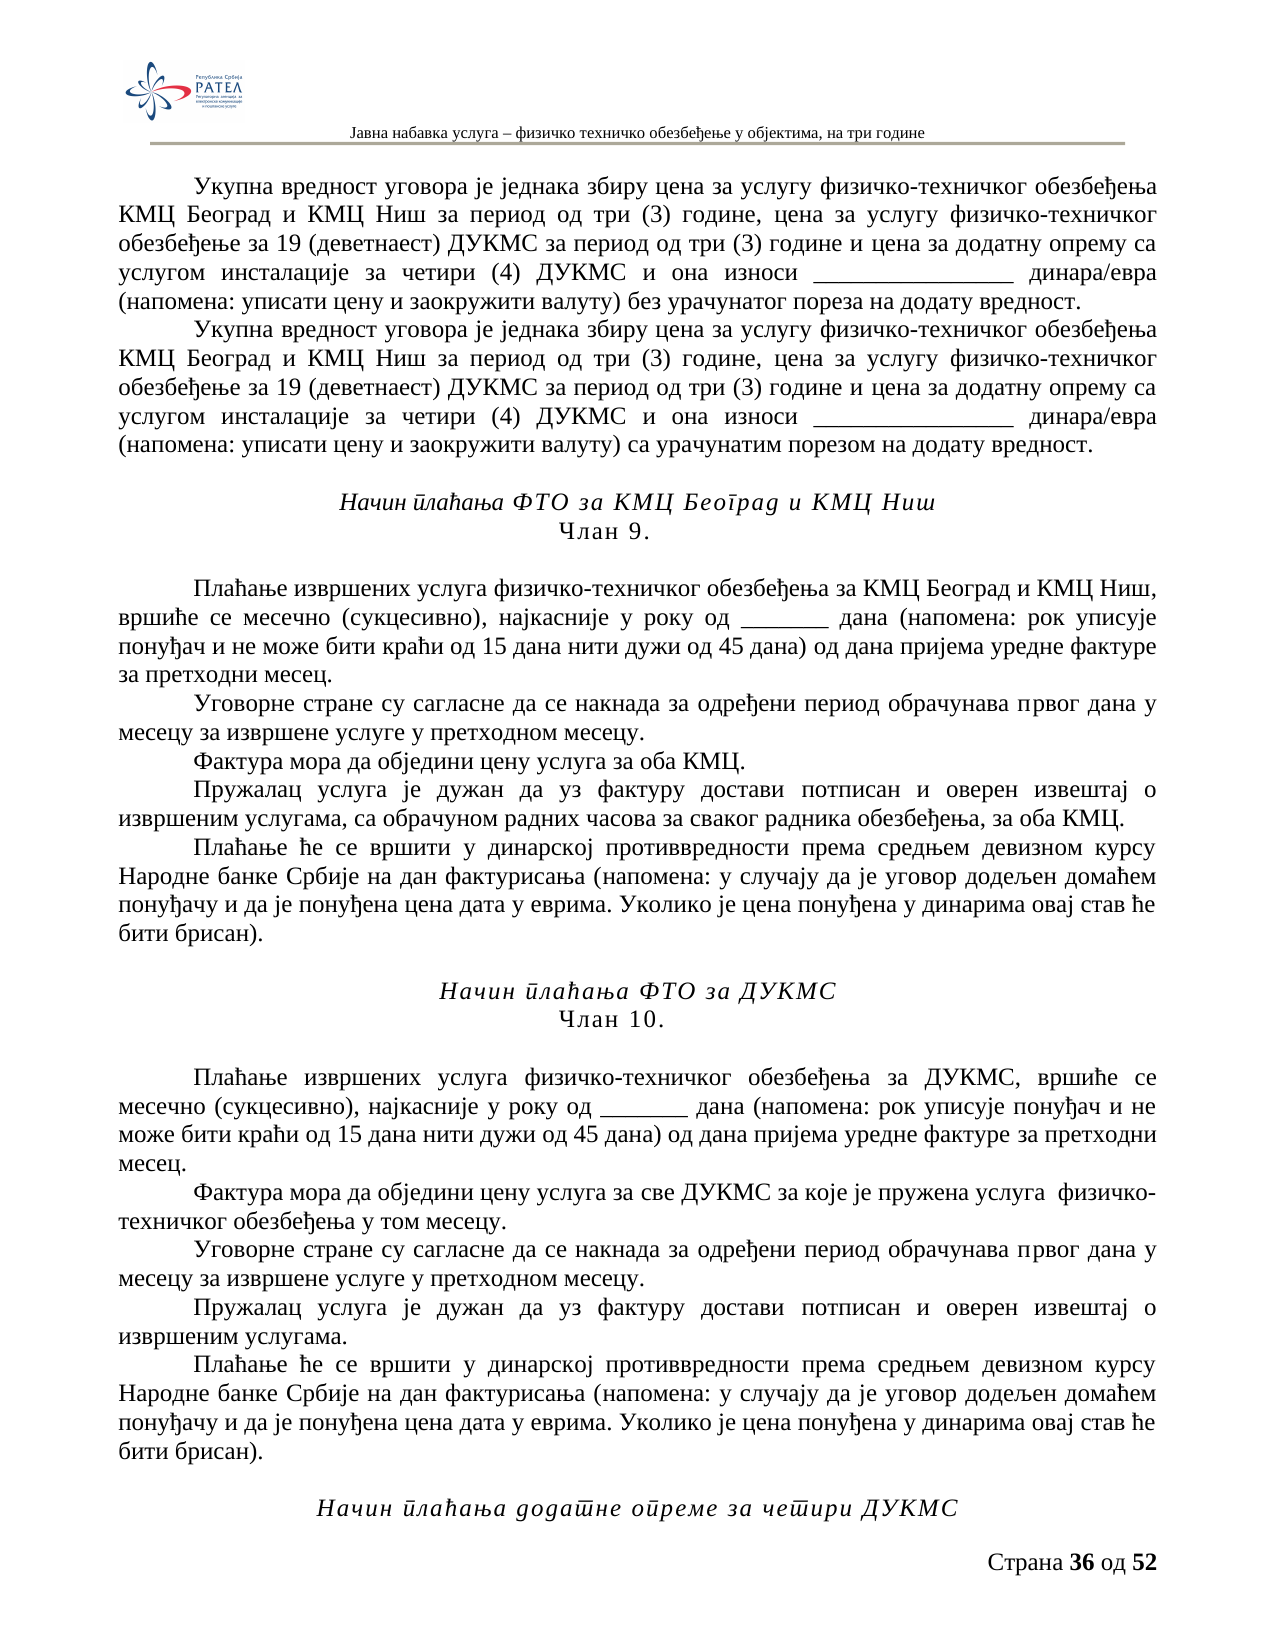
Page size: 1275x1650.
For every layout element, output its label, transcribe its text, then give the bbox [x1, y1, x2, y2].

subtitle Плаћање извршених услуга физичко-техничког обезбеђења за ДУКМС, вршиће се месечно (сукцесивно), најкасније у року од _______ дана (напомена: рок уписује понуђач и не може бити краћи од 15 дана нити дужи од 45 дана) од дана пријема уредне фактуре за претходни месец. [118, 1062, 1157, 1177]
subtitle Фактура мора да обједини цену услуга за оба КМЦ. [118, 746, 1157, 774]
subtitle Уговорне стране су сагласне да се накнада за одређени период обрачунава првог дана у месецу за извршене услуге у претходном месецу. [118, 688, 1157, 746]
text Члан 10. [118, 1004, 1157, 1033]
text Начин плаћања ФТО за КМЦ Београд и КМЦ Ниш [118, 487, 1157, 516]
text Укупна вредност уговора је једнака збиру цена за услугу физичко-техничког обезбеђења КМЦ Београд и КМЦ Ниш за период од три (3) године, цена за услугу физичко-техничког обезбеђење за 19 (деветнаест) ДУКМС за период од три (3) године и цена за додатну опрему са услугом инсталације за четири (4) ДУКМС и она износи ________________ динара/евра (напомена: уписати цену и заокружити валуту) без урачунатог пореза на додату вредност. [118, 171, 1157, 314]
subtitle Пружалац услуга је дужан да уз фактуру достави потписан и оверен извештај о извршеним услугама, са обрачуном радних часова за сваког радника обезбеђења, за оба КМЦ. [118, 774, 1157, 832]
subtitle Плаћање извршених услуга физичко-техничког обезбеђења за КМЦ Београд и КМЦ Ниш, вршиће се месечно (сукцесивно), најкасније у року од _______ дана (напомена: рок уписује понуђач и не може бити краћи од 15 дана нити дужи од 45 дана) од дана пријема уредне фактуре за претходни месец. [118, 573, 1157, 688]
text Начин плаћања додатне опреме за четири ДУКМС [118, 1493, 1157, 1522]
text Укупна вредност уговора је једнака збиру цена за услугу физичко-техничког обезбеђења КМЦ Београд и КМЦ Ниш за период од три (3) године, цена за услугу физичко-техничког обезбеђење за 19 (деветнаест) ДУКМС за период од три (3) године и цена за додатну опрему са услугом инсталације за четири (4) ДУКМС и она износи ________________ динара/евра (напомена: уписати цену и заокружити валуту) са урачунатим порезом на додату вредност. [118, 314, 1157, 458]
text Пружалац услуга је дужан да уз фактуру достави потписан и оверен извештај о извршеним услугама. [118, 1292, 1157, 1349]
text Члан 9. [118, 516, 1157, 544]
text Начин плаћања ФТО за ДУКМС [118, 976, 1157, 1004]
picture [123, 60, 245, 123]
text Уговорне стране су сагласне да се накнада за одређени период обрачунава првог дана у месецу за извршене услуге у претходном месецу. [118, 1234, 1157, 1292]
text Фактура мора да обједини цену услуга за све ДУКМС за које је пружена услуга физичко-техничког обезбеђења у том месецу. [118, 1177, 1157, 1234]
